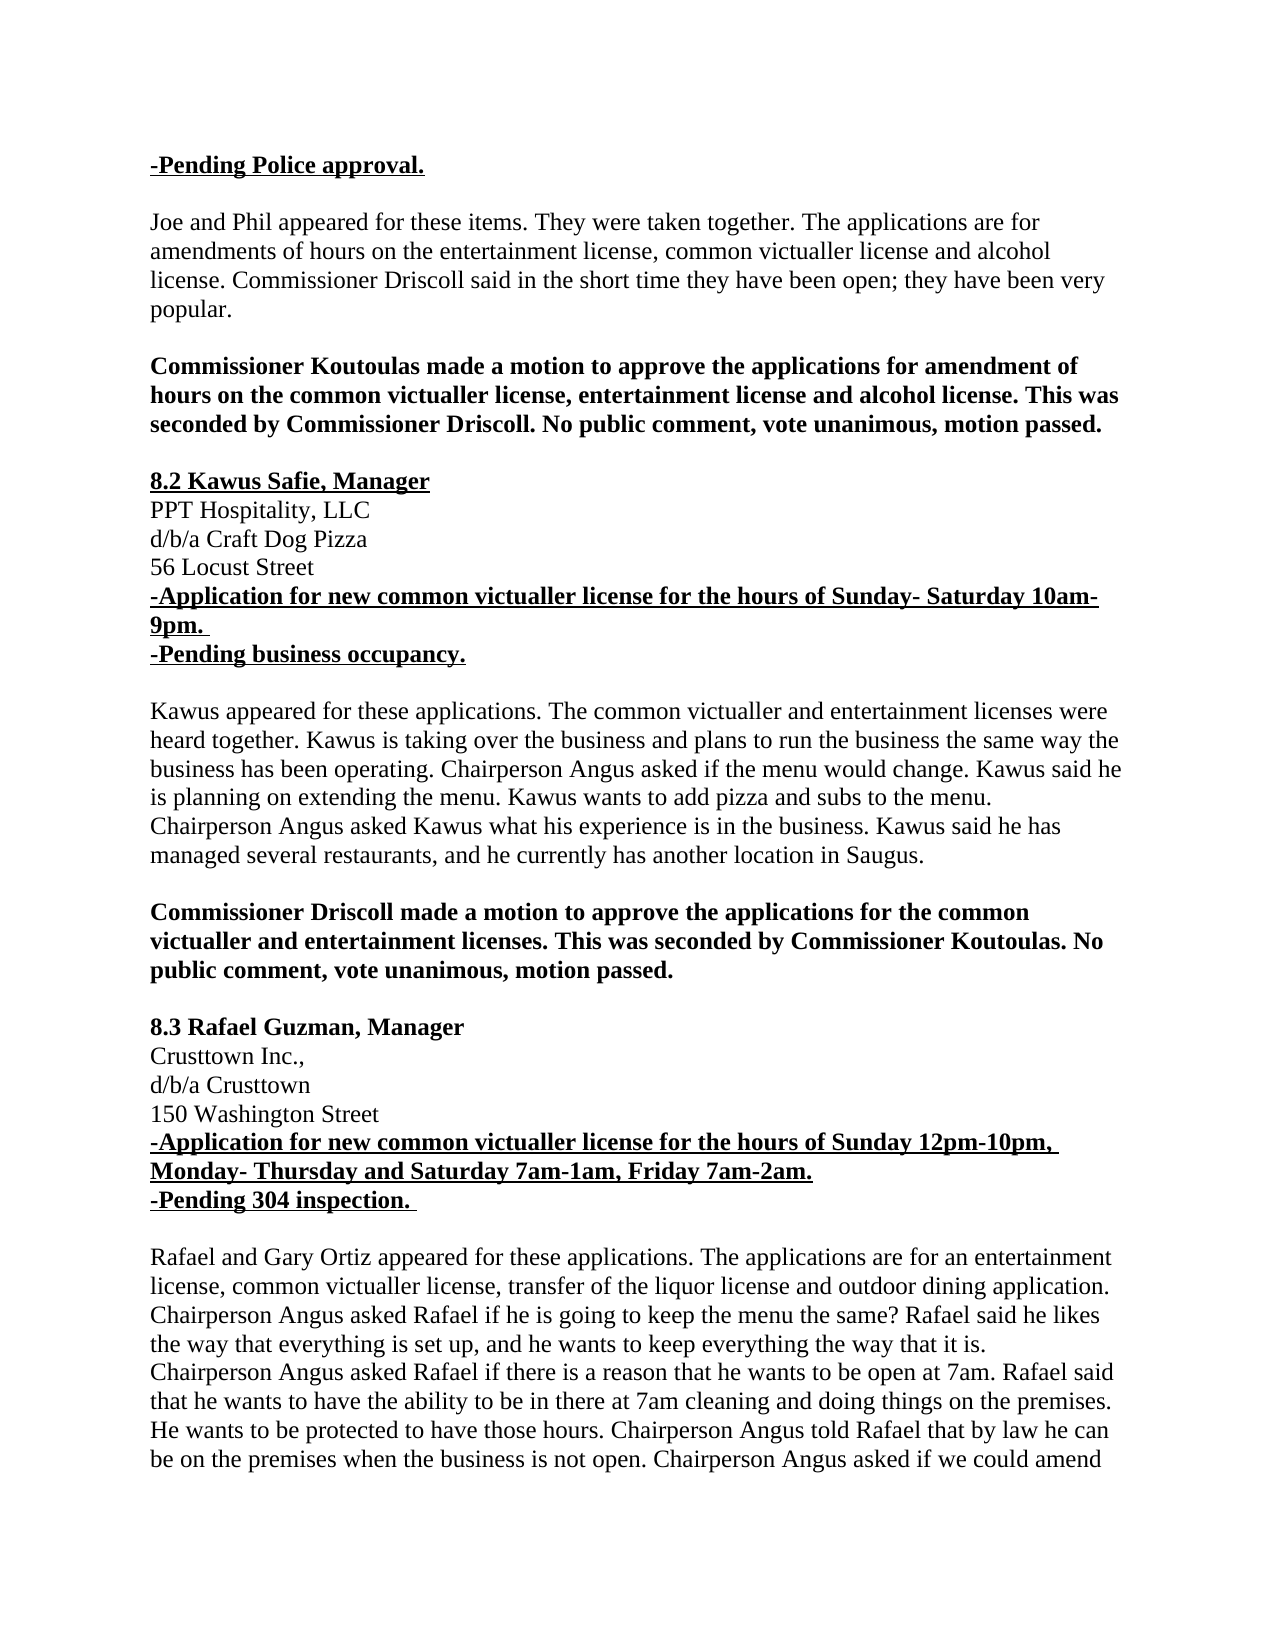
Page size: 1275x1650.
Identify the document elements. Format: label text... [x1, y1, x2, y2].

text -Application for new common victualler license for the hours of Sunday- Saturday 10am-9pm. [150, 581, 1125, 639]
text Kawus appeared for these applications. The common victualler and entertainment licenses were heard together. Kawus is taking over the business and plans to run the business the same way the business has been operating. Chairperson Angus asked if the menu would change. Kawus said he is planning on extending the menu. Kawus wants to add pizza and subs to the menu. [150, 696, 1125, 811]
text Joe and Phil appeared for these items. They were taken together. The applications are for amendments of hours on the entertainment license, common victualler license and alcohol license. Commissioner Driscoll said in the short time they have been open; they have been very popular. [150, 207, 1125, 322]
text 8.2 Kawus Safie, Manager [150, 466, 1125, 495]
text 8.3 Rafael Guzman, Manager [150, 1012, 1125, 1041]
text -Application for new common victualler license for the hours of Sunday 12pm-10pm, Monday- Thursday and Saturday 7am-1am, Friday 7am-2am. [150, 1127, 1125, 1185]
text 150 Washington Street [150, 1099, 1125, 1127]
text -Pending 304 inspection. [150, 1185, 1125, 1214]
text Crusttown Inc., [150, 1041, 1125, 1070]
text Chairperson Angus asked Kawus what his experience is in the business. Kawus said he has managed several restaurants, and he currently has another location in Saugus. [150, 811, 1125, 869]
text PPT Hospitality, LLC [150, 495, 1125, 524]
text Rafael and Gary Ortiz appeared for these applications. The applications are for an entertainment license, common victualler license, transfer of the liquor license and outdoor dining application. Chairperson Angus asked Rafael if he is going to keep the menu the same? Rafael said he likes the way that everything is set up, and he wants to keep everything the way that it is. [150, 1242, 1125, 1357]
text 56 Locust Street [150, 552, 1125, 581]
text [150, 1357, 1125, 1472]
text Commissioner Koutoulas made a motion to approve the applications for amendment of hours on the common victualler license, entertainment license and alcohol license. This was seconded by Commissioner Driscoll. No public comment, vote unanimous, motion passed. [150, 351, 1125, 437]
text Commissioner Driscoll made a motion to approve the applications for the common victualler and entertainment licenses. This was seconded by Commissioner Koutoulas. No public comment, vote unanimous, motion passed. [150, 897, 1125, 984]
text d/b/a Craft Dog Pizza [150, 524, 1125, 552]
text -Pending Police approval. [150, 150, 1125, 179]
text d/b/a Crusttown [150, 1070, 1125, 1099]
text -Pending business occupancy. [150, 639, 1125, 667]
